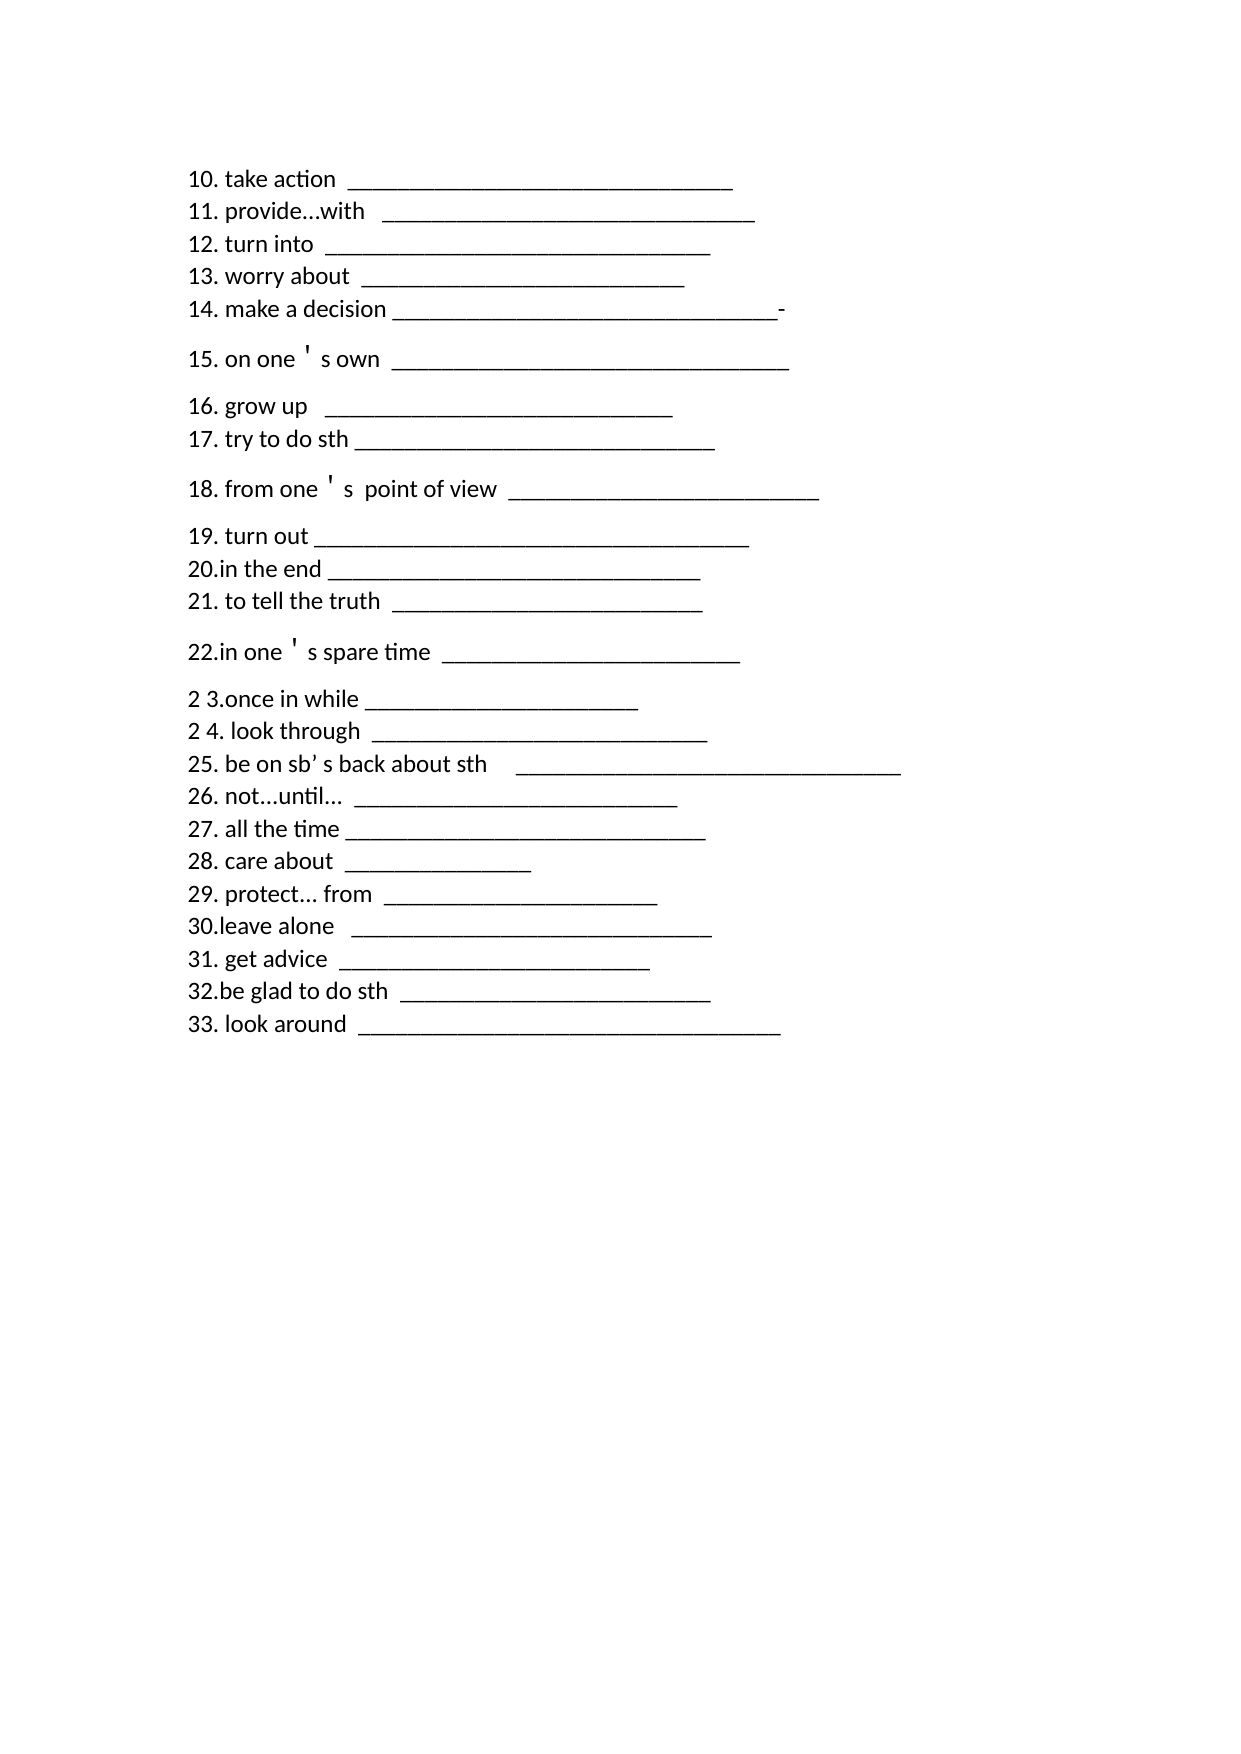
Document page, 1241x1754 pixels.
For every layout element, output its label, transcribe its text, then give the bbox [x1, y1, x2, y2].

text 15. on one＇s own ________________________________ [187, 324, 1053, 389]
text 22.in one＇s spare time ________________________ [187, 617, 1053, 682]
text 32.be glad to do sth _________________________ [187, 974, 1053, 1007]
text 28. care about _______________ [187, 844, 1053, 877]
text 18. from one＇s point of view _________________________ [187, 454, 1053, 519]
text 19. turn out ___________________________________ [187, 519, 1053, 552]
text 13. worry about __________________________ [187, 259, 1053, 292]
text 16. grow up ____________________________ [187, 389, 1053, 422]
text 2 3.once in while ______________________ [187, 682, 1053, 714]
text 31. get advice _________________________ [187, 942, 1053, 974]
text 20.in the end ______________________________ [187, 552, 1053, 584]
text 17. try to do sth _____________________________ [187, 422, 1053, 454]
text 11. provide...with ______________________________ [187, 194, 1053, 227]
text 33. look around __________________________________ [187, 1007, 1053, 1039]
text 25. be on sb’ s back about sth _______________________________ [187, 747, 1053, 779]
text 26. not...until... __________________________ [187, 779, 1053, 812]
text 27. all the time _____________________________ [187, 812, 1053, 844]
text 21. to tell the truth _________________________ [187, 584, 1053, 617]
text 14. make a decision _______________________________- [187, 292, 1053, 324]
text 2 4. look through ___________________________ [187, 714, 1053, 747]
text 12. turn into _______________________________ [187, 227, 1053, 259]
text 29. protect... from ______________________ [187, 877, 1053, 909]
text 10. take action _______________________________ [187, 162, 1053, 194]
text 30.leave alone _____________________________ [187, 909, 1053, 942]
